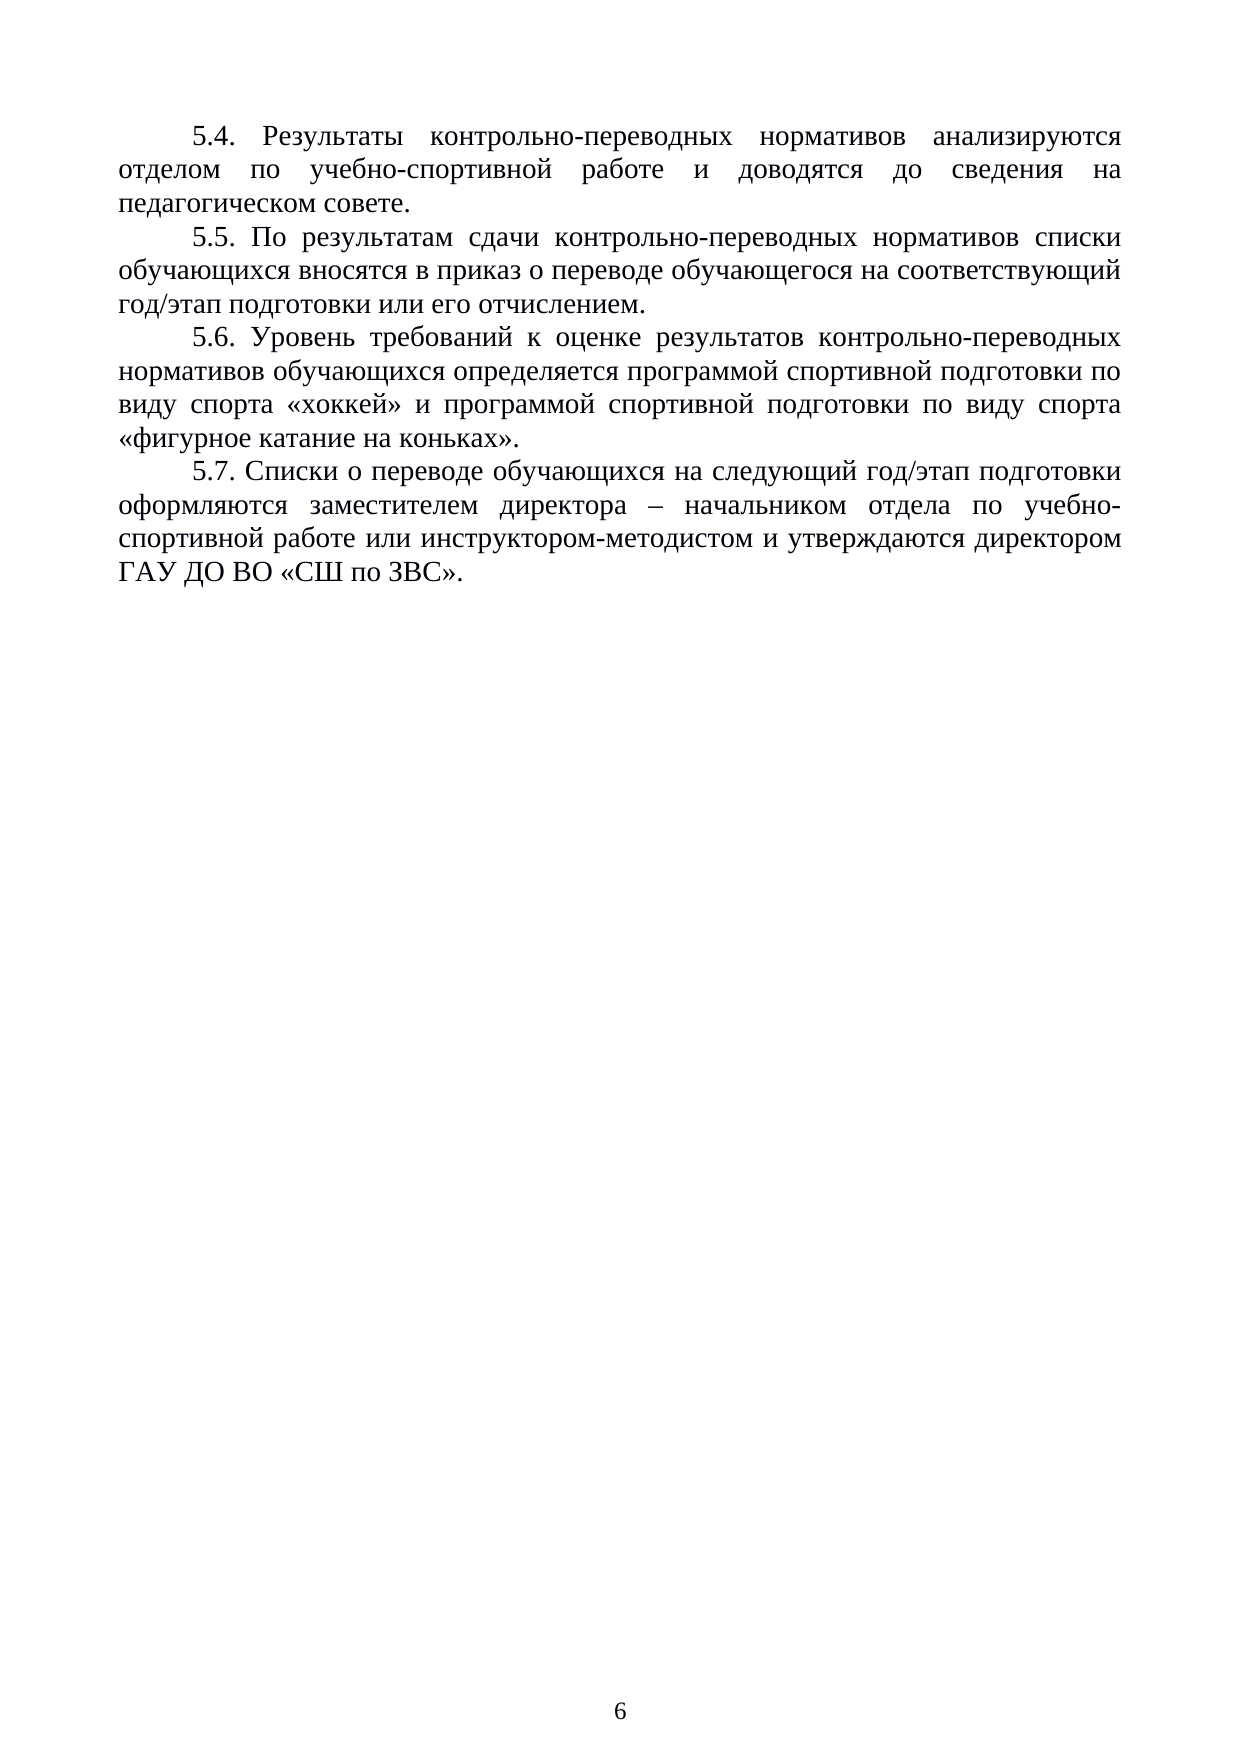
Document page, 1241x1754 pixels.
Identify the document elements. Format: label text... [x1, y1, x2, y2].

text 5.4. Результаты контрольно-переводных нормативов анализируются отделом по учебно-спортивной работе и доводятся до сведения на педагогическом совете. [118, 118, 1122, 219]
text 5.7. Списки о переводе обучающихся на следующий год/этап подготовки оформляются заместителем директора – начальником отдела по учебно-спортивной работе или инструктором-методистом и утверждаются директором ГАУ ДО ВО «СШ по ЗВС». [118, 453, 1122, 588]
text 5.6. Уровень требований к оценке результатов контрольно-переводных нормативов обучающихся определяется программой спортивной подготовки по виду спорта «хоккей» и программой спортивной подготовки по виду спорта «фигурное катание на коньках». [118, 319, 1122, 453]
text 5.5. По результатам сдачи контрольно-переводных нормативов списки обучающихся вносятся в приказ о переводе обучающегося на соответствующий год/этап подготовки или его отчислением. [118, 219, 1122, 319]
